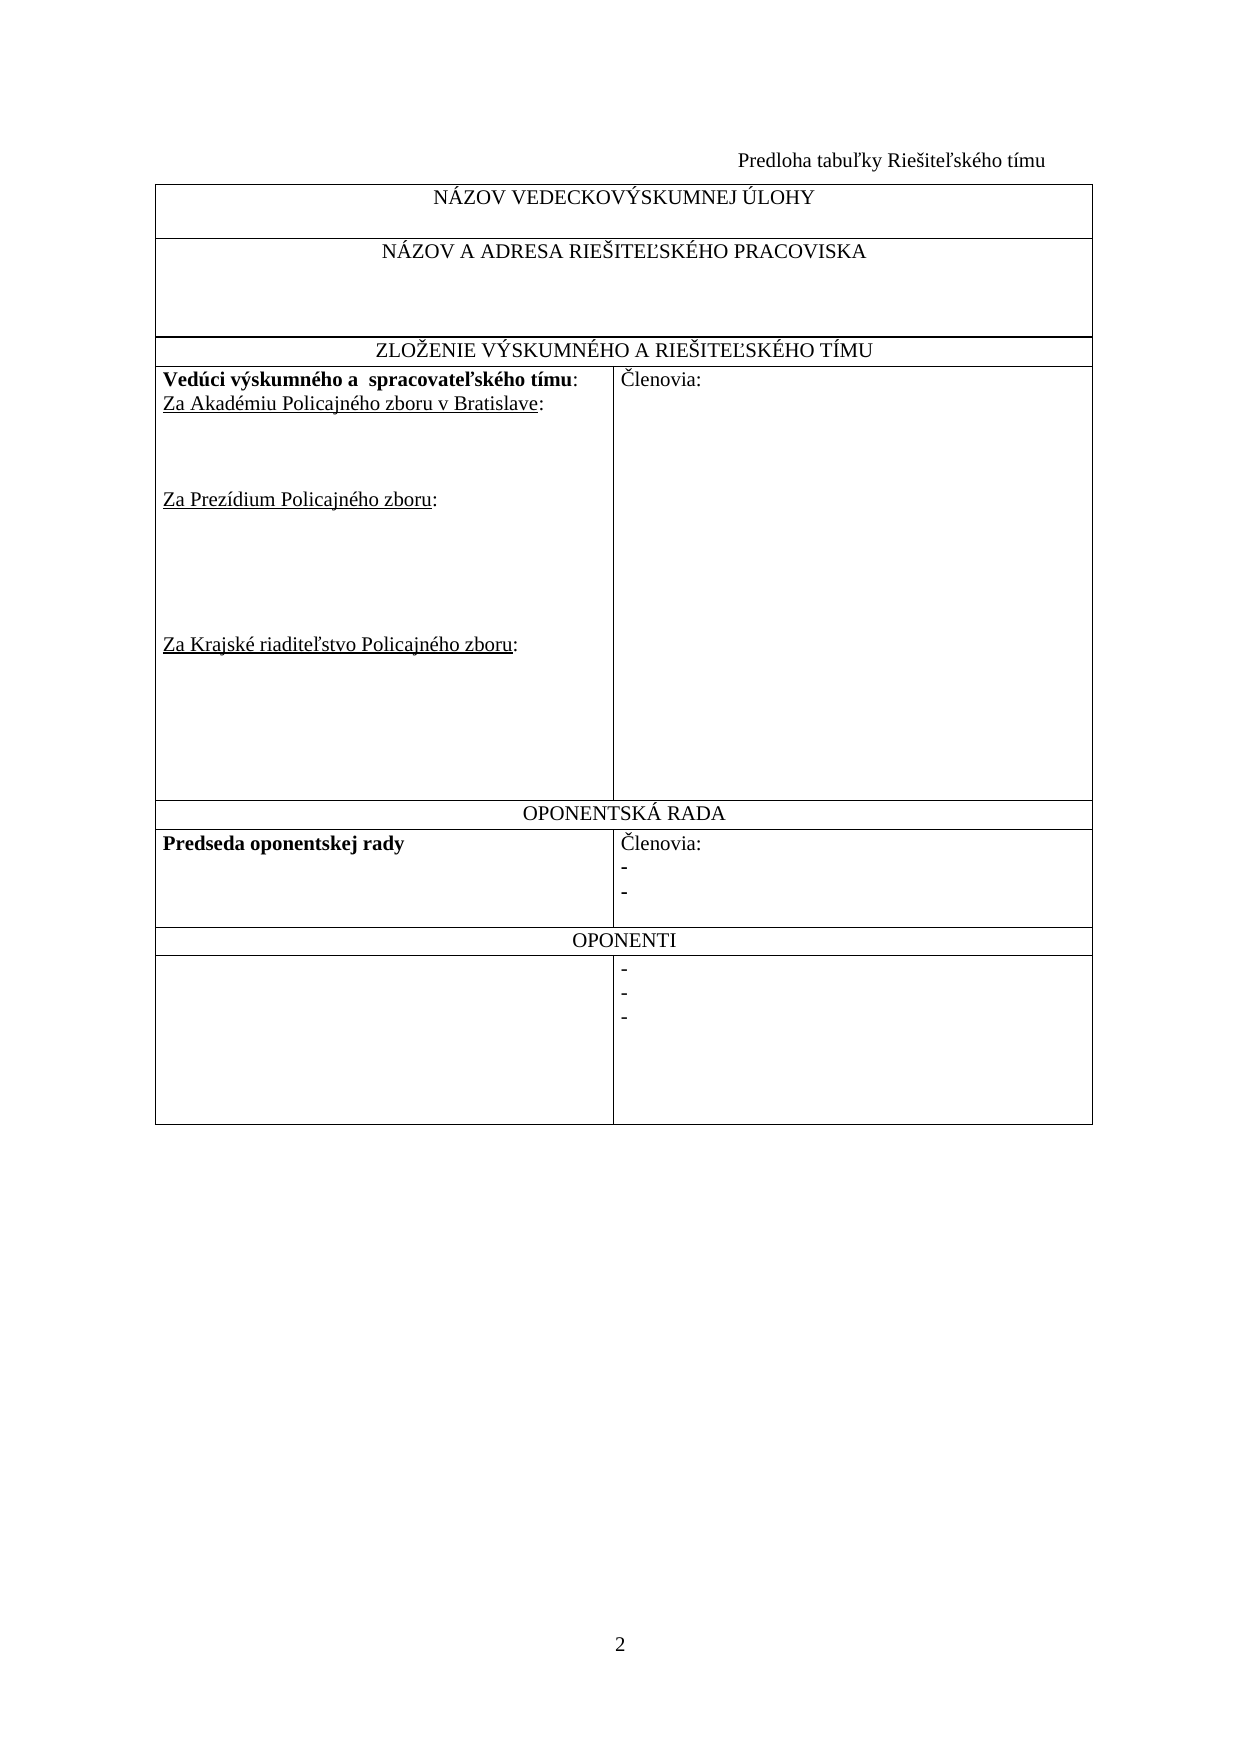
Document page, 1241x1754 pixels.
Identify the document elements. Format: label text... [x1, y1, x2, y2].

table_cell Predseda oponentskej rady [156, 830, 613, 927]
table_cell OPONENTSKÁ RADA [156, 801, 1092, 829]
table_cell ZLOŽENIE VÝSKUMNÉHO A RIEŠITEĽSKÉHO TÍMU [156, 338, 1092, 366]
table_cell Vedúci výskumného a spracovateľského tímu: Za Akadémiu Policajného zboru v Bratislave: Za Prezídium Policajného zboru: Za Krajské riaditeľstvo Policajného zboru: [156, 367, 613, 800]
table_header NÁZOV VEDECKOVÝSKUMNEJ ÚLOHY [156, 185, 1092, 238]
table_cell [156, 956, 613, 1124]
table_cell OPONENTI [156, 928, 1092, 955]
table_cell - - - [614, 956, 1092, 1124]
table_cell Členovia: - - [614, 830, 1092, 927]
table_cell NÁZOV A ADRESA RIEŠITEĽSKÉHO PRACOVISKA [156, 239, 1092, 336]
table_cell Členovia: [614, 367, 1092, 800]
text Predloha tabuľky Riešiteľského tímu [738, 148, 1093, 172]
